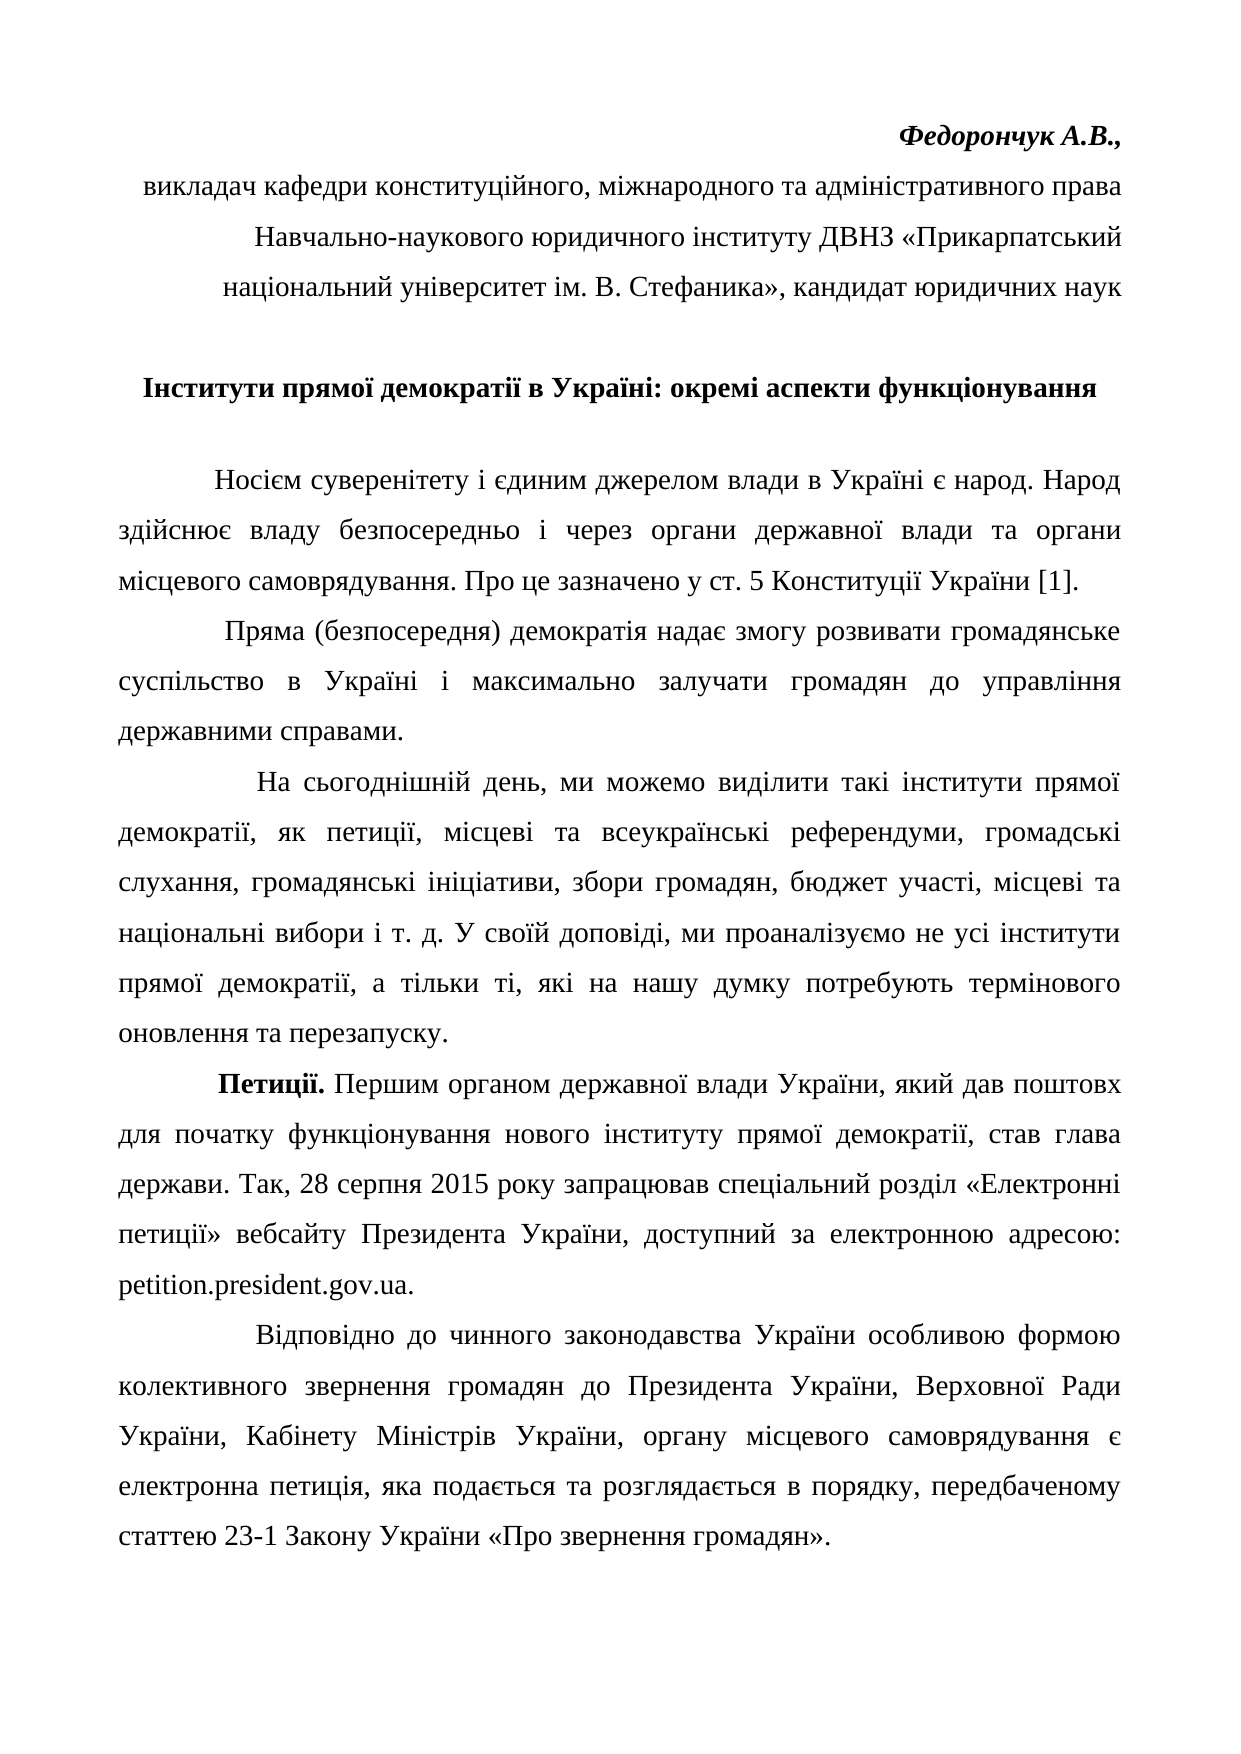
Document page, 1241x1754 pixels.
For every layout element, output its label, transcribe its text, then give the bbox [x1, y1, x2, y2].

text Носієм суверенітету і єдиним джерелом влади в Україні є народ. Народ здійснює владу безпосередньо і через органи державної влади та органи місцевого самоврядування. Про це зазначено у ст. 5 Конституції України [1]. [118, 462, 1122, 596]
text викладач кафедри конституційного, міжнародного та адміністративного права Навчально-наукового юридичного інституту ДВНЗ «Прикарпатський національний університет ім. В. Стефаника», кандидат юридичних наук [118, 168, 1122, 303]
text Пряма (безпосередня) демократія надає змогу розвивати громадянське суспільство в Україні і максимально залучати громадян до управління державними справами. [118, 613, 1122, 747]
text Петиції. Першим органом державної влади України, який дав поштовх для початку функціонування нового інституту прямої демократії, став глава держави. Так, 28 серпня 2015 року запрацював спеціальний розділ «Електронні петиції» вебсайту Президента України, доступний за електронною адресою: petition.president.gov.ua. [118, 1066, 1122, 1301]
text На сьогоднішній день, ми можемо виділити такі інститути прямої демократії, як петиції, місцеві та всеукраїнські референдуми, громадські слухання, громадянські ініціативи, збори громадян, бюджет участі, місцеві та національні вибори і т. д. У своїй доповіді, ми проаналізуємо не усі інститути прямої демократії, а тільки ті, які на нашу думку потребують термінового оновлення та перезапуску. [118, 764, 1122, 1049]
text Інститути прямої демократії в Україні: окремі аспекти функціонування [118, 370, 1122, 403]
text Федорончук А.В., [118, 118, 1122, 152]
text Відповідно до чинного законодавства України особливою формою колективного звернення громадян до Президента України, Верховної Ради України, Кабінету Міністрів України, органу місцевого самоврядування є електронна петиція, яка подається та розглядається в порядку, передбаченому статтею 23-1 Закону України «Про звернення громадян». [118, 1317, 1122, 1552]
